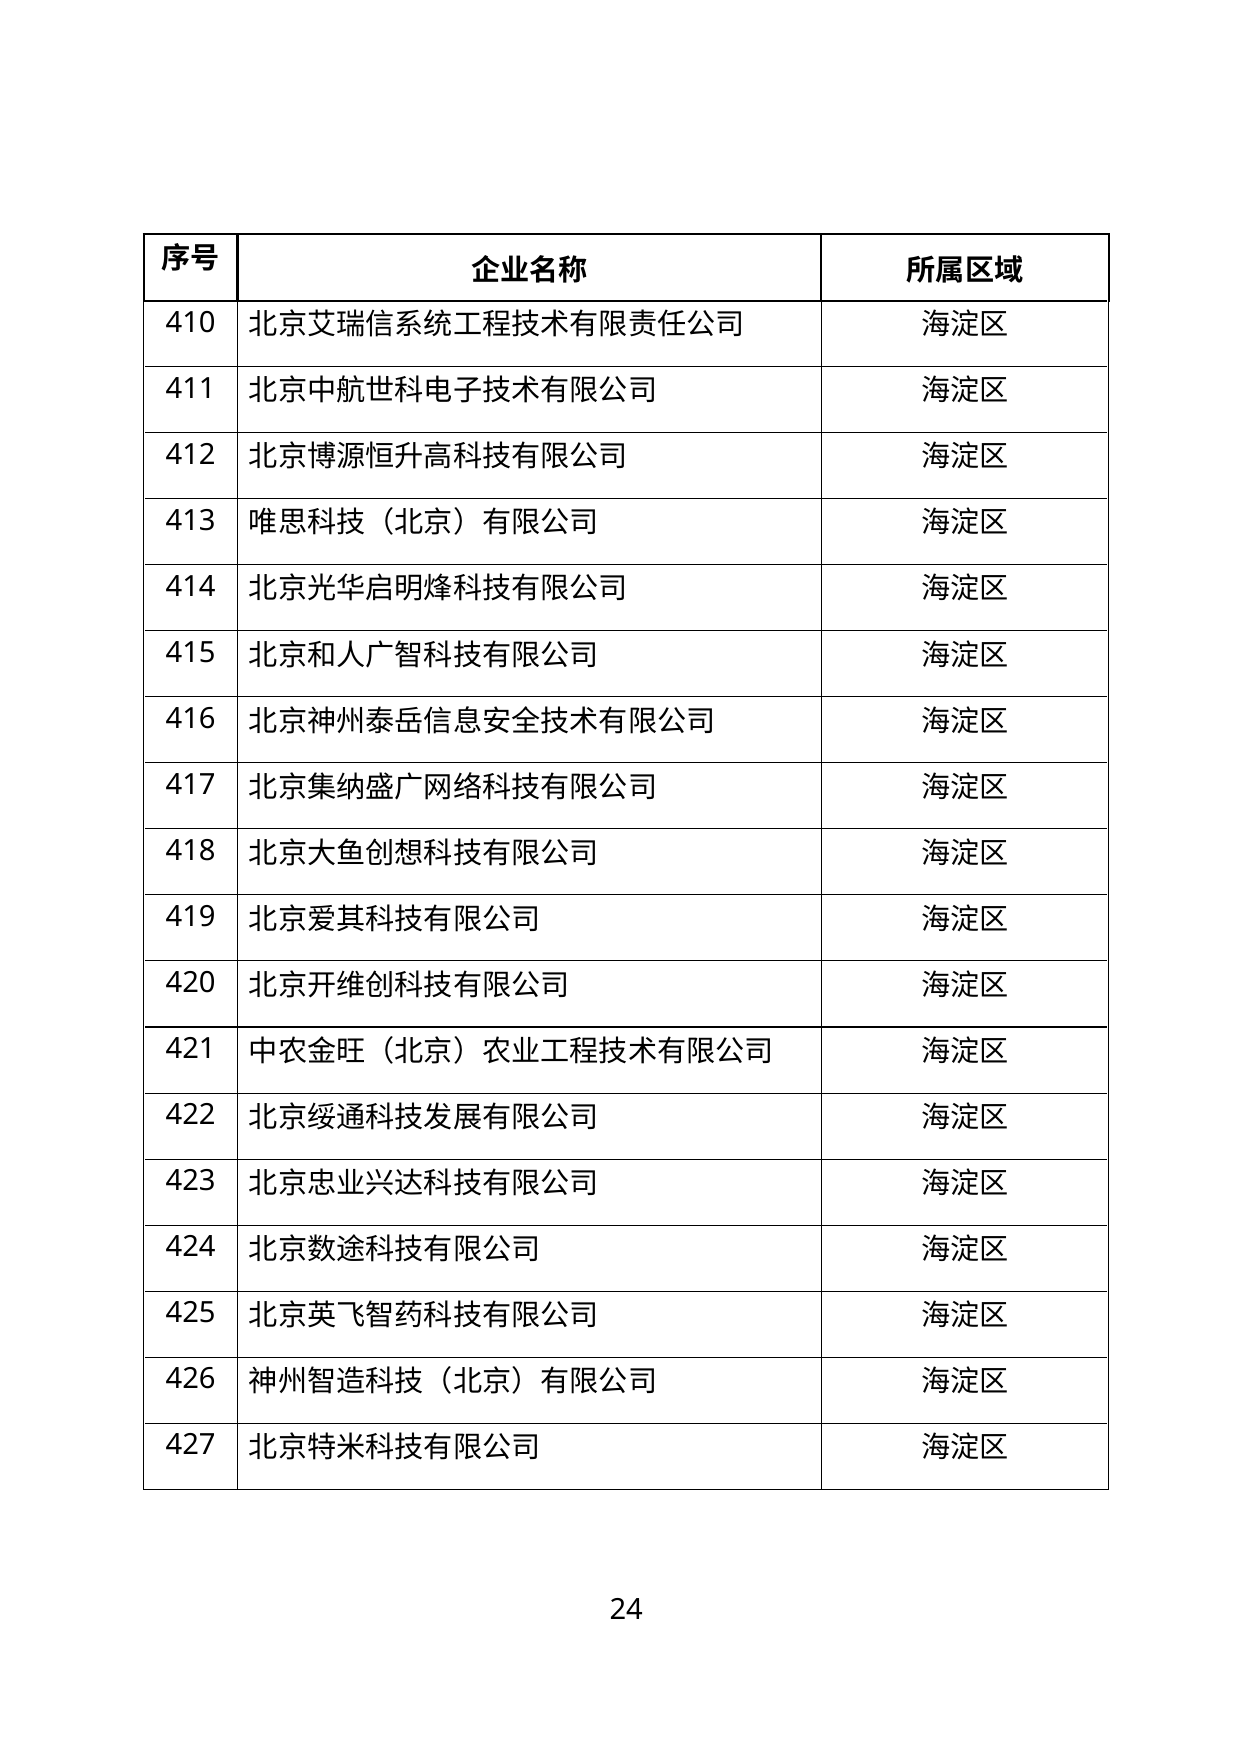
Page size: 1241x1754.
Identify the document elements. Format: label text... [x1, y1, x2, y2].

table_cell 中农金旺（北京）农业工程技术有限公司 [238, 1028, 821, 1092]
table_header 序号 [145, 235, 236, 300]
table_cell 426 [144, 1357, 237, 1423]
table_cell 北京开维创科技有限公司 [238, 961, 821, 1026]
table_cell 423 [144, 1159, 237, 1224]
table_cell 海淀区 [822, 1026, 1108, 1092]
table_cell 北京绥通科技发展有限公司 [238, 1094, 821, 1158]
table_cell 北京大鱼创想科技有限公司 [238, 829, 821, 894]
table_cell 412 [144, 432, 237, 498]
table_cell 海淀区 [822, 894, 1108, 960]
table_cell 北京博源恒升高科技有限公司 [238, 433, 821, 498]
table_cell 415 [144, 630, 237, 696]
table_cell 413 [144, 498, 237, 564]
table_cell 海淀区 [822, 1225, 1108, 1291]
table_cell 海淀区 [822, 1093, 1108, 1158]
table_cell 421 [144, 1026, 237, 1092]
table_cell 北京数途科技有限公司 [238, 1226, 821, 1291]
table_cell 北京和人广智科技有限公司 [238, 631, 821, 696]
table_cell 422 [144, 1093, 237, 1158]
table_cell 神州智造科技（北京）有限公司 [238, 1358, 821, 1423]
table_cell 北京艾瑞信系统工程技术有限责任公司 [238, 302, 821, 366]
table_cell 北京中航世科电子技术有限公司 [238, 367, 821, 432]
table_cell 海淀区 [822, 696, 1108, 762]
table_cell 北京忠业兴达科技有限公司 [238, 1160, 821, 1224]
table_cell 北京神州泰岳信息安全技术有限公司 [238, 697, 821, 762]
table_cell 425 [144, 1291, 237, 1357]
table_cell 海淀区 [822, 498, 1108, 564]
table_header 企业名称 [239, 235, 820, 300]
table_cell 海淀区 [822, 366, 1108, 432]
table_cell 417 [144, 762, 237, 828]
table_cell 420 [144, 960, 237, 1026]
table_cell 416 [144, 696, 237, 762]
table_cell 419 [144, 894, 237, 960]
table_cell 北京光华启明烽科技有限公司 [238, 565, 821, 630]
table_cell 海淀区 [822, 630, 1108, 696]
table_cell 海淀区 [822, 564, 1108, 630]
table_cell 北京爱其科技有限公司 [238, 895, 821, 960]
table_cell 海淀区 [822, 960, 1108, 1026]
table_cell 424 [144, 1225, 237, 1291]
table_cell 海淀区 [822, 1159, 1108, 1224]
table_cell 海淀区 [822, 300, 1108, 366]
table_cell 海淀区 [822, 1357, 1108, 1423]
table_cell 北京集纳盛广网络科技有限公司 [238, 763, 821, 828]
table_header 所属区域 [822, 235, 1108, 300]
table_cell 北京英飞智药科技有限公司 [238, 1292, 821, 1357]
table_cell 海淀区 [822, 762, 1108, 828]
table_cell 海淀区 [822, 1291, 1108, 1357]
table_cell 427 [144, 1423, 237, 1489]
table_cell 411 [144, 366, 237, 432]
table_cell 414 [144, 564, 237, 630]
table_cell 北京特米科技有限公司 [238, 1424, 821, 1489]
table_cell 海淀区 [822, 1423, 1108, 1489]
table_cell 410 [144, 302, 237, 366]
table_cell 海淀区 [822, 828, 1108, 894]
table_cell 418 [144, 828, 237, 894]
table_cell 海淀区 [822, 432, 1108, 498]
table_cell 唯思科技（北京）有限公司 [238, 499, 821, 564]
